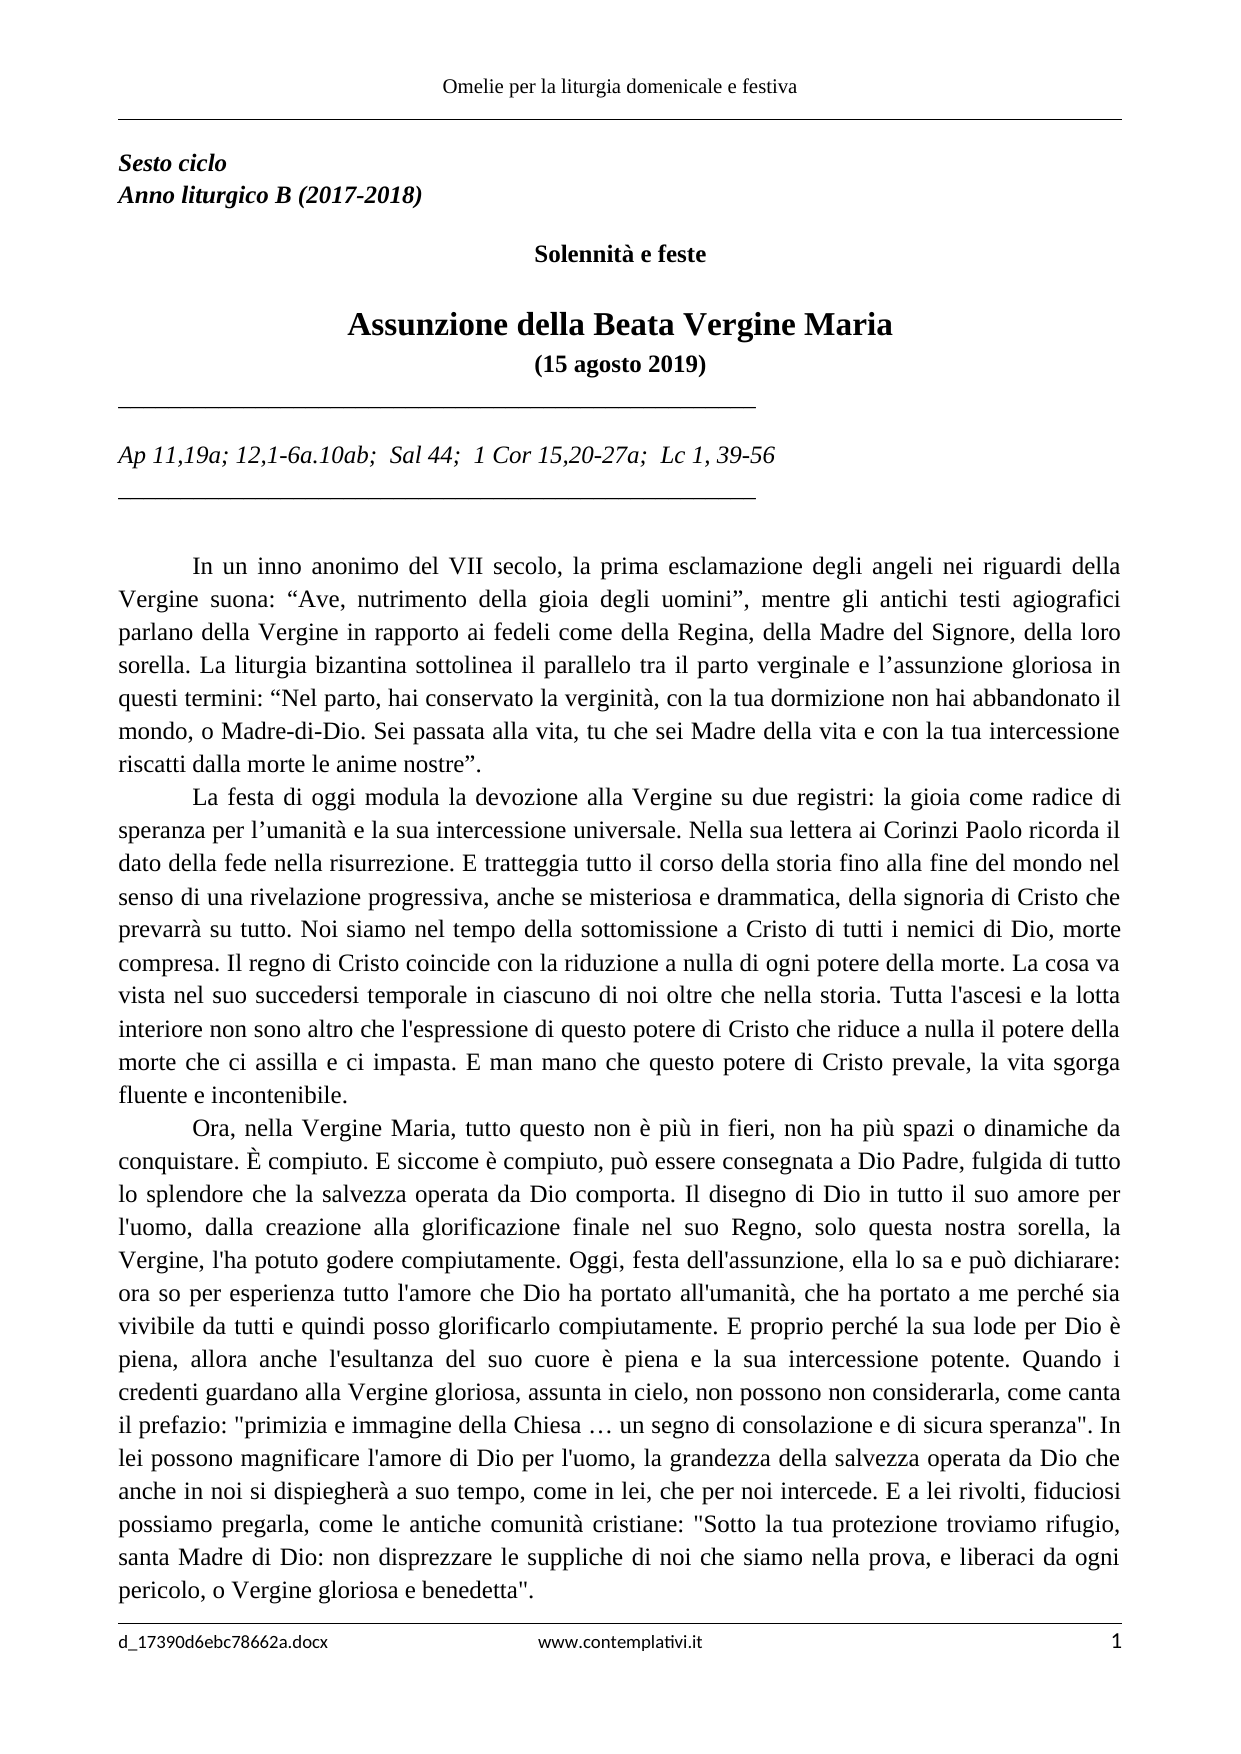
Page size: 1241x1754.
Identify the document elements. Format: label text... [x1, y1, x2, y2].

text ___________________________________________________ [118, 473, 1122, 502]
text Sesto ciclo [118, 148, 1122, 176]
text ___________________________________________________ [118, 382, 1122, 411]
text Solennità e feste [118, 239, 1122, 267]
text Ora, nella Vergine Maria, tutto questo non è più in fieri, non ha più spazi o dinamiche da conquistare. È compiuto. E siccome è compiuto, può essere consegnata a Dio Padre, fulgida di tutto lo splendore che la salvezza operata da Dio comporta. Il disegno di Dio in tutto il suo amore per l'uomo, dalla creazione alla glorificazione finale nel suo Regno, solo questa nostra sorella, la Vergine, l'ha potuto godere compiutamente. Oggi, festa dell'assunzione, ella lo sa e può dichiarare: ora so per esperienza tutto l'amore che Dio ha portato all'umanità, che ha portato a me perché sia vivibile da tutti e quindi posso glorificarlo compiutamente. E proprio perché la sua lode per Dio è piena, allora anche l'esultanza del suo cuore è piena e la sua intercessione potente. Quando i credenti guardano alla Vergine gloriosa, assunta in cielo, non possono non considerarla, come canta il prefazio: "primizia e immagine della Chiesa … un segno di consolazione e di sicura speranza". In lei possono magnificare l'amore di Dio per l'uomo, la grandezza della salvezza operata da Dio che anche in noi si dispiegherà a suo tempo, come in lei, che per noi intercede. E a lei rivolti, fiduciosi possiamo pregarla, come le antiche comunità cristiane: "Sotto la tua protezione troviamo rifugio, santa Madre di Dio: non disprezzare le suppliche di noi che siamo nella prova, e liberaci da ogni pericolo, o Vergine gloriosa e benedetta". [118, 1113, 1122, 1604]
text Ap 11,19a; 12,1-6a.10ab; Sal 44; 1 Cor 15,20-27a; Lc 1, 39-56 [118, 440, 1122, 468]
text In un inno anonimo del VII secolo, la prima esclamazione degli angeli nei riguardi della Vergine suona: “Ave, nutrimento della gioia degli uomini”, mentre gli antichi testi agiografici parlano della Vergine in rapporto ai fedeli come della Regina, della Madre del Signore, della loro sorella. La liturgia bizantina sottolinea il parallelo tra il parto verginale e l’assunzione gloriosa in questi termini: “Nel parto, hai conservato la verginità, con la tua dormizione non hai abbandonato il mondo, o Madre-di-Dio. Sei passata alla vita, tu che sei Madre della vita e con la tua intercessione riscatti dalla morte le anime nostre”. [118, 551, 1122, 778]
text (15 agosto 2019) [118, 349, 1122, 377]
text Assunzione della Beata Vergine Maria [118, 305, 1122, 343]
text La festa di oggi modula la devozione alla Vergine su due registri: la gioia come radice di speranza per l’umanità e la sua intercessione universale. Nella sua lettera ai Corinzi Paolo ricorda il dato della fede nella risurrezione. E tratteggia tutto il corso della storia fino alla fine del mondo nel senso di una rivelazione progressiva, anche se misteriosa e drammatica, della signoria di Cristo che prevarrà su tutto. Noi siamo nel tempo della sottomissione a Cristo di tutti i nemici di Dio, morte compresa. Il regno di Cristo coincide con la riduzione a nulla di ogni potere della morte. La cosa va vista nel suo succedersi temporale in ciascuno di noi oltre che nella storia. Tutta l'ascesi e la lotta interiore non sono altro che l'espressione di questo potere di Cristo che riduce a nulla il potere della morte che ci assilla e ci impasta. E man mano che questo potere di Cristo prevale, la vita sgorga fluente e incontenibile. [118, 782, 1122, 1108]
text Anno liturgico B (2017-2018) [118, 181, 1122, 209]
